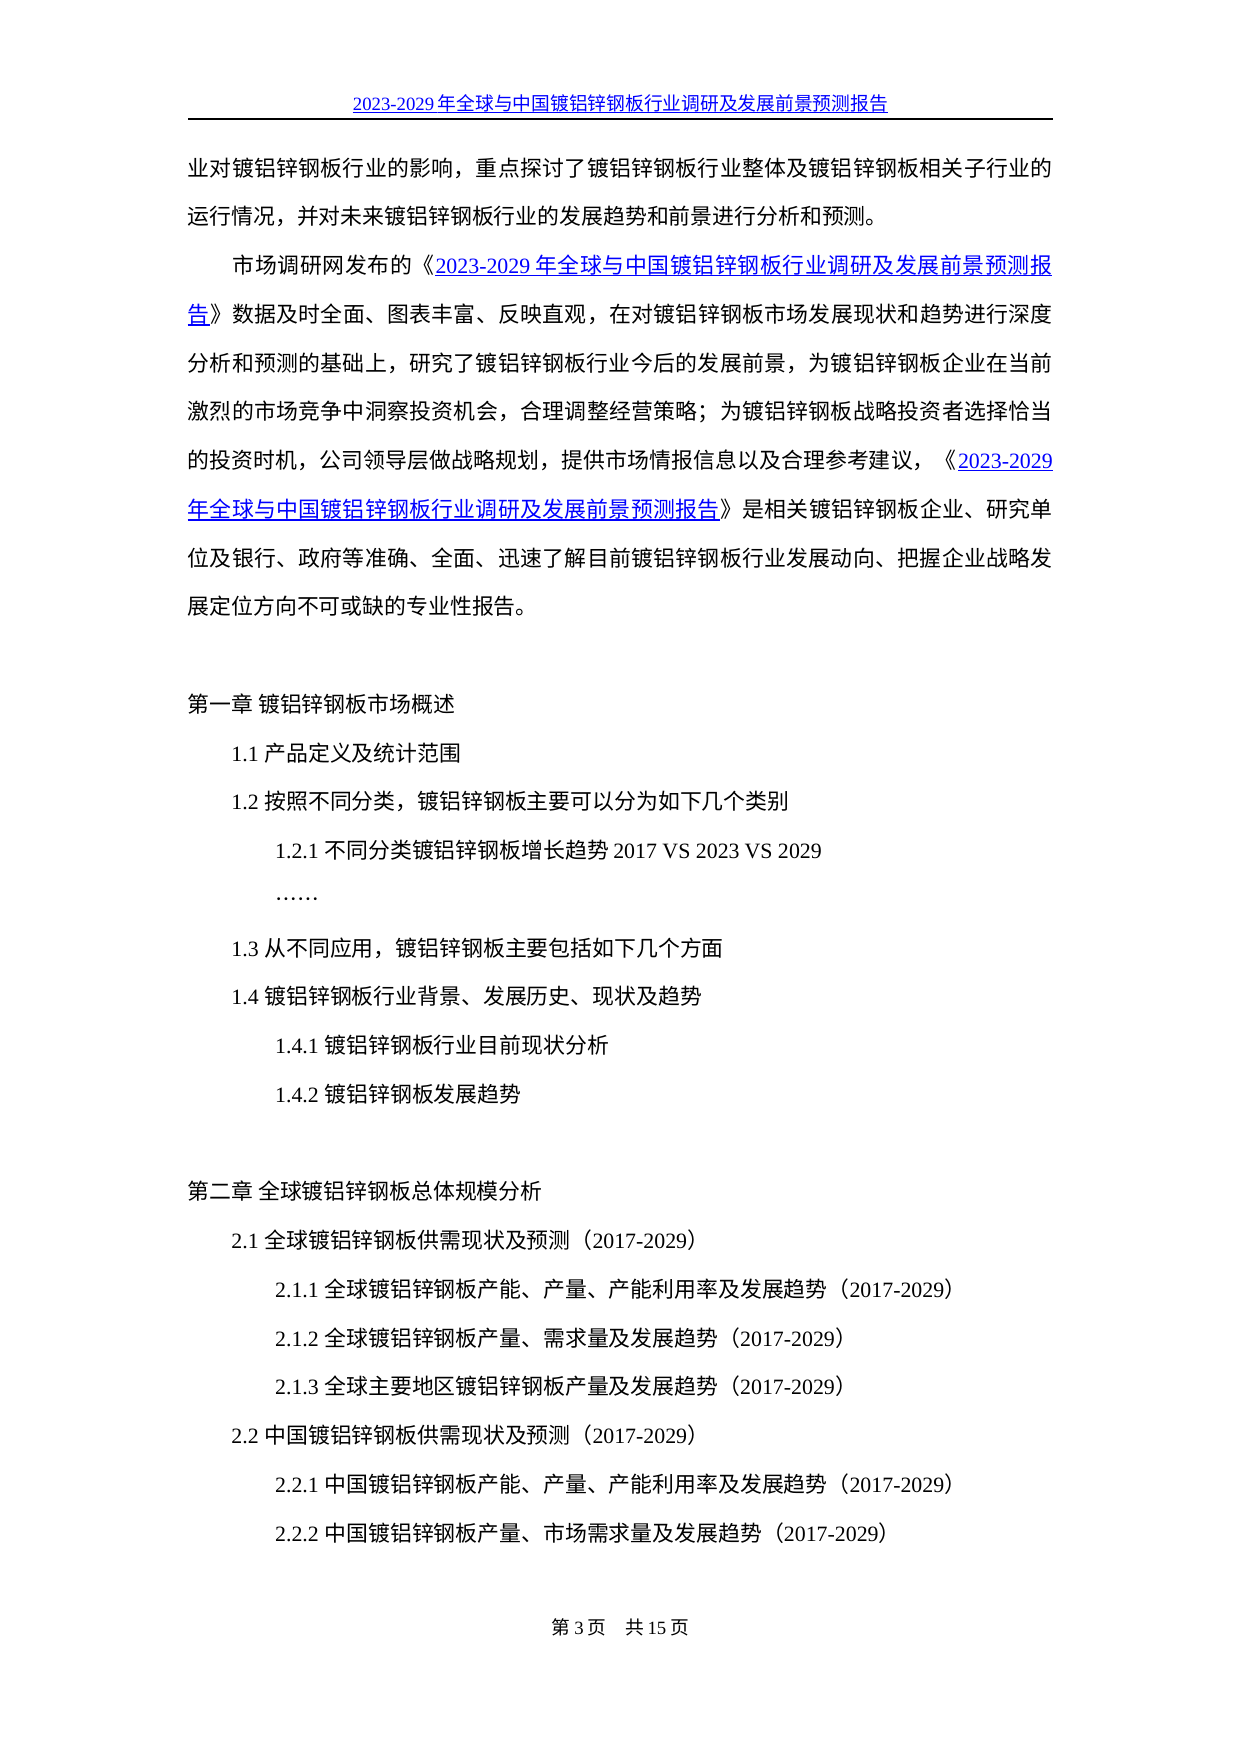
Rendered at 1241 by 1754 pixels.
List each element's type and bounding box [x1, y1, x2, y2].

text [187, 150, 1053, 1548]
